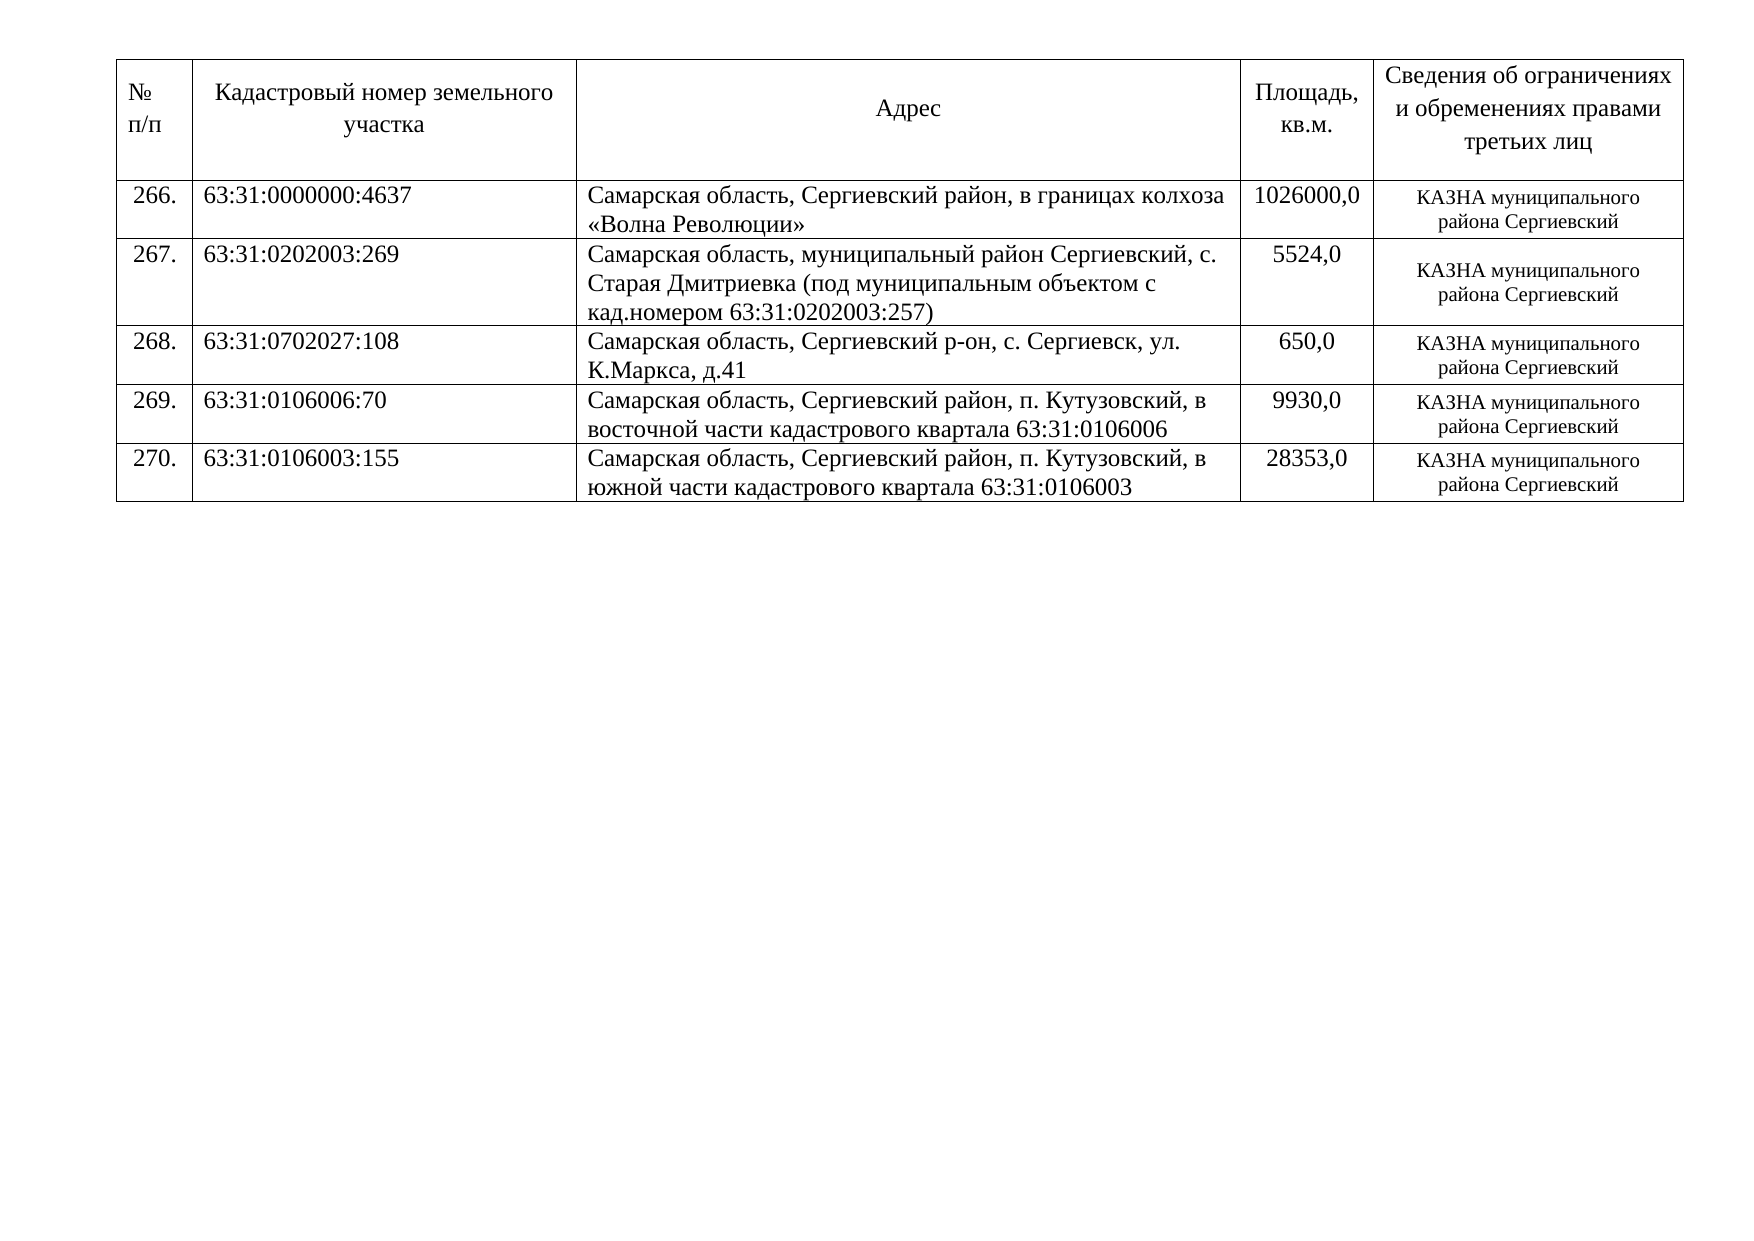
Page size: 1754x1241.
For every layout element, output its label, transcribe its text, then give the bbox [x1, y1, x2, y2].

table_cell 63:31:0202003:269 [193, 239, 576, 325]
table_header № п/п [117, 60, 192, 179]
table_cell Самарская область, Сергиевский район, п. Кутузовский, в восточной части кадастрового квартала 63:31:0106006 [577, 385, 1240, 442]
table_header Кадастровый номер земельного участка [193, 60, 576, 179]
table_cell [117, 385, 192, 442]
table_cell КАЗНА муниципального района Сергиевский [1374, 181, 1683, 238]
table_cell 9930,0 [1241, 385, 1373, 442]
table_cell 63:31:0106003:155 [193, 444, 576, 501]
table_header Площадь, кв.м. [1241, 60, 1373, 179]
table_cell 1026000,0 [1241, 181, 1373, 238]
table_cell КАЗНА муниципального района Сергиевский [1374, 239, 1683, 325]
table_cell КАЗНА муниципального района Сергиевский [1374, 444, 1683, 501]
table_header Сведения об ограничениях и обременениях правами третьих лиц [1374, 60, 1683, 179]
table_cell [117, 326, 192, 384]
table_cell 650,0 [1241, 326, 1373, 384]
table_cell 5524,0 [1241, 239, 1373, 325]
table_cell КАЗНА муниципального района Сергиевский [1374, 385, 1683, 442]
table_cell Самарская область, Сергиевский район, п. Кутузовский, в южной части кадастрового квартала 63:31:0106003 [577, 444, 1240, 501]
table_cell Самарская область, муниципальный район Сергиевский, с. Старая Дмитриевка (под муниципальным объектом с кад.номером 63:31:0202003:257) [577, 239, 1240, 325]
table_header Адрес [577, 60, 1240, 179]
table_cell [117, 181, 192, 238]
table_cell [117, 239, 192, 325]
table_cell КАЗНА муниципального района Сергиевский [1374, 326, 1683, 384]
table_cell Самарская область, Сергиевский район, в границах колхоза «Волна Революции» [577, 181, 1240, 238]
table_cell 63:31:0702027:108 [193, 326, 576, 384]
table_cell Самарская область, Сергиевский р-он, с. Сергиевск, ул. К.Маркса, д.41 [577, 326, 1240, 384]
table_cell [117, 444, 192, 501]
table_cell 63:31:0106006:70 [193, 385, 576, 442]
table_cell 28353,0 [1241, 444, 1373, 501]
table_cell 63:31:0000000:4637 [193, 181, 576, 238]
